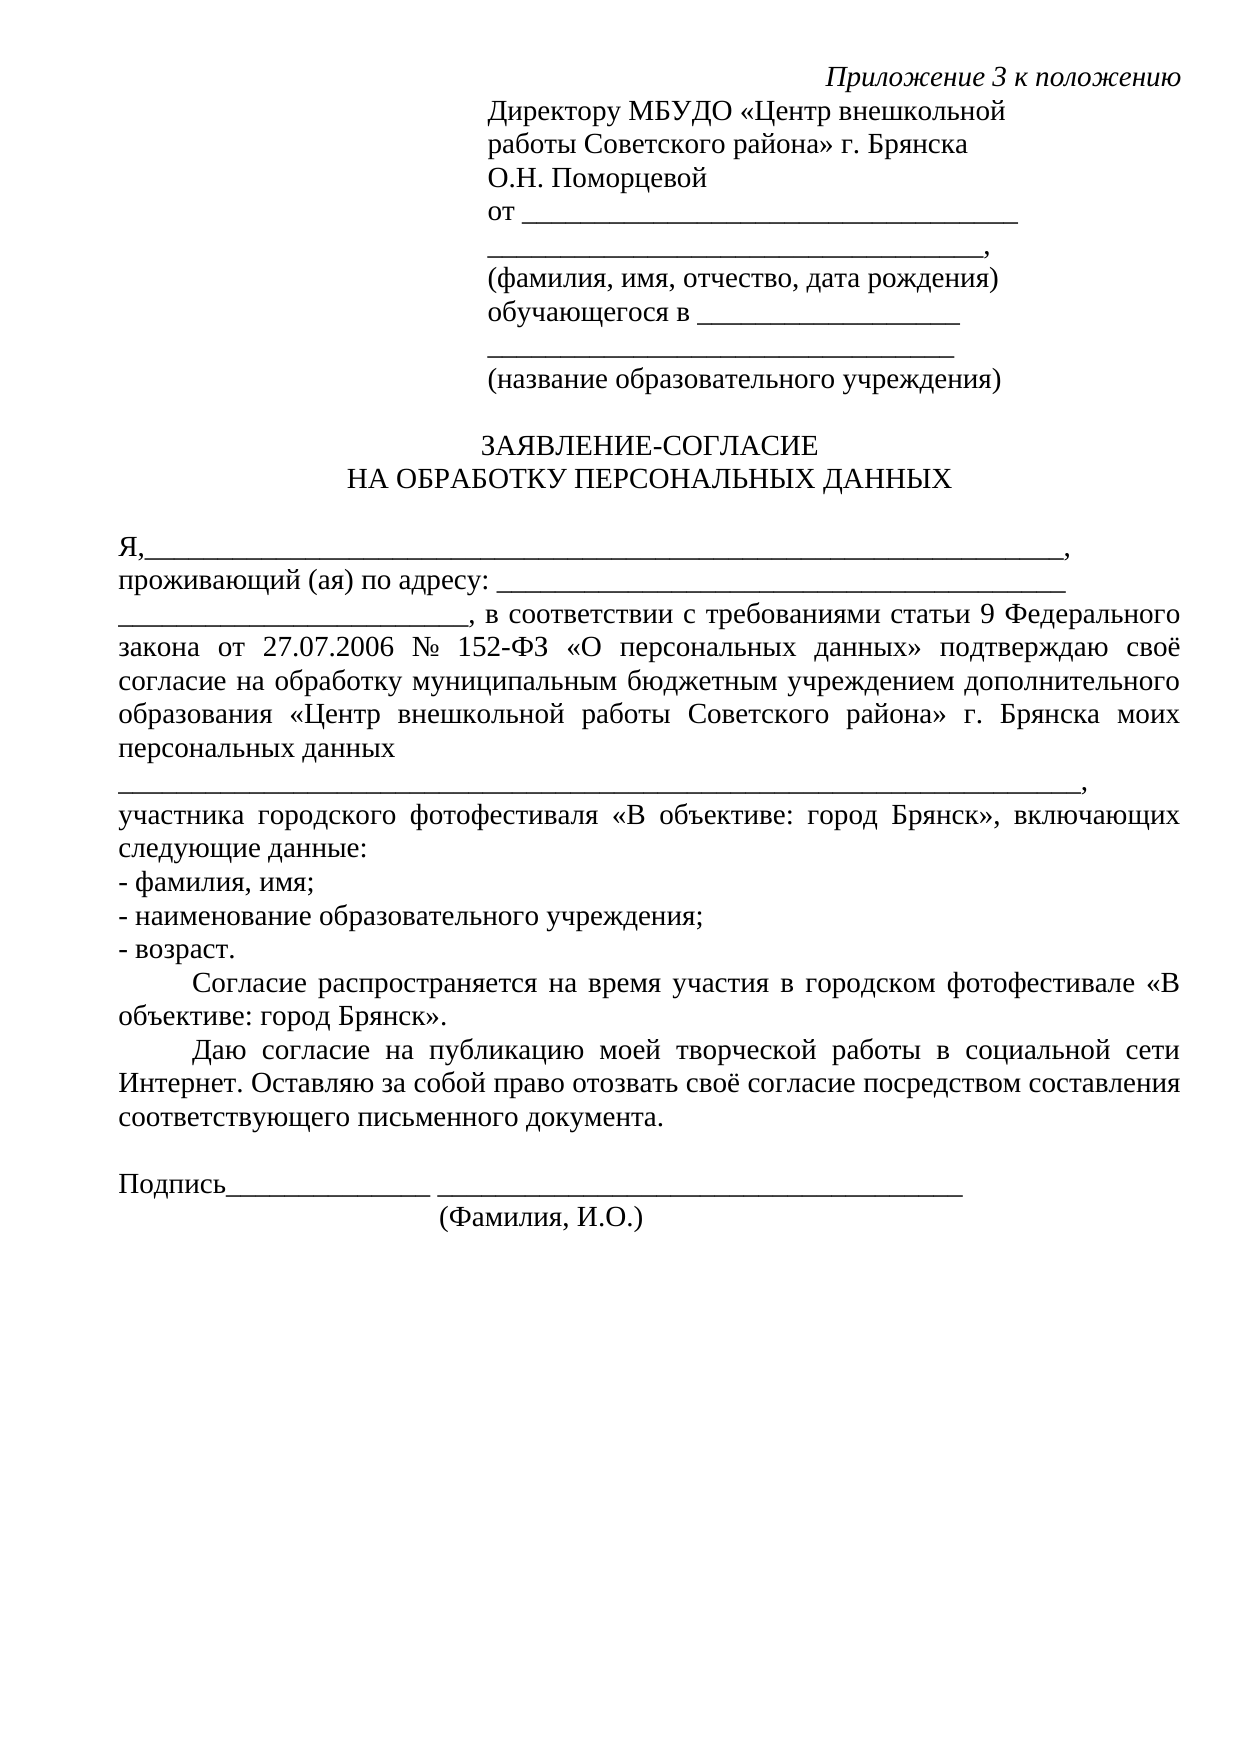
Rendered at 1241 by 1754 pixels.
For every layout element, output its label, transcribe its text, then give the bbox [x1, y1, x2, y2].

text Директору МБУДО «Центр внешкольной [487, 93, 1181, 126]
text Приложение 3 к положению [487, 59, 1181, 93]
text ЗАЯВЛЕНИЕ-СОГЛАСИЕ [118, 428, 1181, 462]
text работы Советского района» г. Брянска [487, 126, 1181, 160]
text (фамилия, имя, отчество, дата рождения) [487, 260, 1181, 294]
text от __________________________________ [487, 193, 1181, 227]
text - фамилия, имя; [118, 864, 1181, 898]
text ________________________________ [487, 327, 1181, 361]
text Я,_______________________________________________________________, [118, 529, 1181, 562]
text (название образовательного учреждения) [487, 361, 1181, 394]
text Согласие распространяется на время участия в городском фотофестивале «В объективе: город Брянск». [118, 965, 1181, 1032]
text ________________________, в соответствии с требованиями статьи 9 Федерального закона от 27.07.2006 № 152-ФЗ «О персональных данных» подтверждаю своё согласие на обработку муниципальным бюджетным учреждением дополнительного образования «Центр внешкольной работы Советского района» г. Брянска моих персональных данных [118, 596, 1181, 763]
text НА ОБРАБОТКУ ПЕРСОНАЛЬНЫХ ДАННЫХ [118, 462, 1181, 495]
text Даю согласие на публикацию моей творческой работы в социальной сети Интернет. Оставляю за собой право отозвать своё согласие посредством составления соответствующего письменного документа. [118, 1032, 1181, 1132]
text (Фамилия, И.О.) [118, 1199, 1181, 1233]
text О.Н. Поморцевой [487, 160, 1181, 193]
text __________________________________________________________________, [118, 763, 1181, 797]
text - наименование образовательного учреждения; [118, 898, 1181, 931]
text обучающегося в __________________ [487, 294, 1181, 327]
text __________________________________, [487, 227, 1181, 260]
text участника городского фотофестиваля «В объективе: город Брянск», включающих следующие данные: [118, 797, 1181, 864]
text Подпись______________ ____________________________________ [118, 1166, 1181, 1199]
text проживающий (ая) по адресу: _______________________________________ [118, 562, 1181, 596]
text - возраст. [118, 931, 1181, 965]
